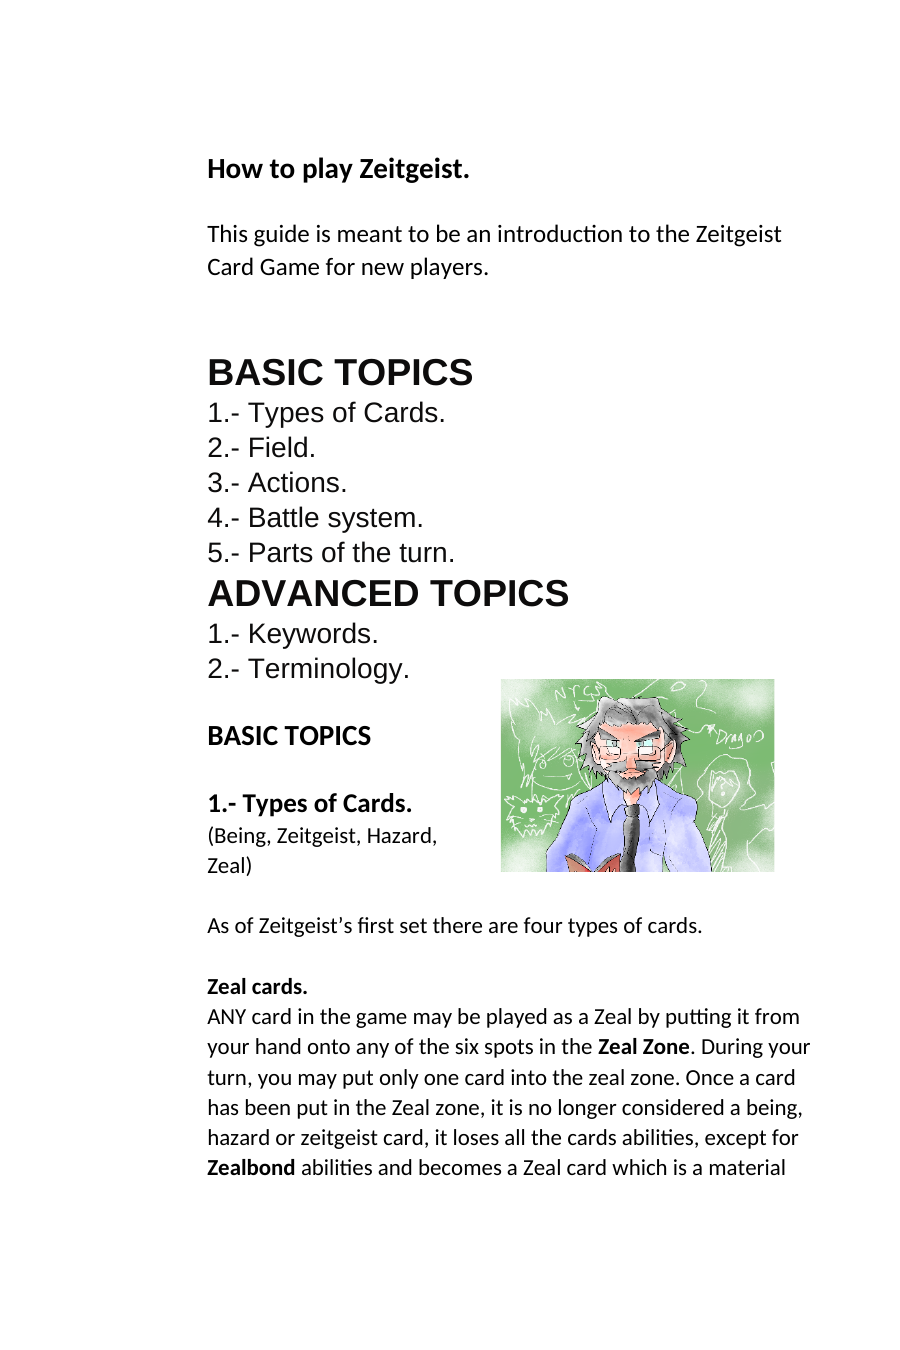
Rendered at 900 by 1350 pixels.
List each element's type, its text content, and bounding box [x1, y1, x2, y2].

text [207, 350, 825, 1181]
text How to play Zeitgeist. This guide is meant to be an introduction to the Zeitgeist Card Game for new players. [207, 150, 825, 282]
picture [499, 680, 774, 871]
